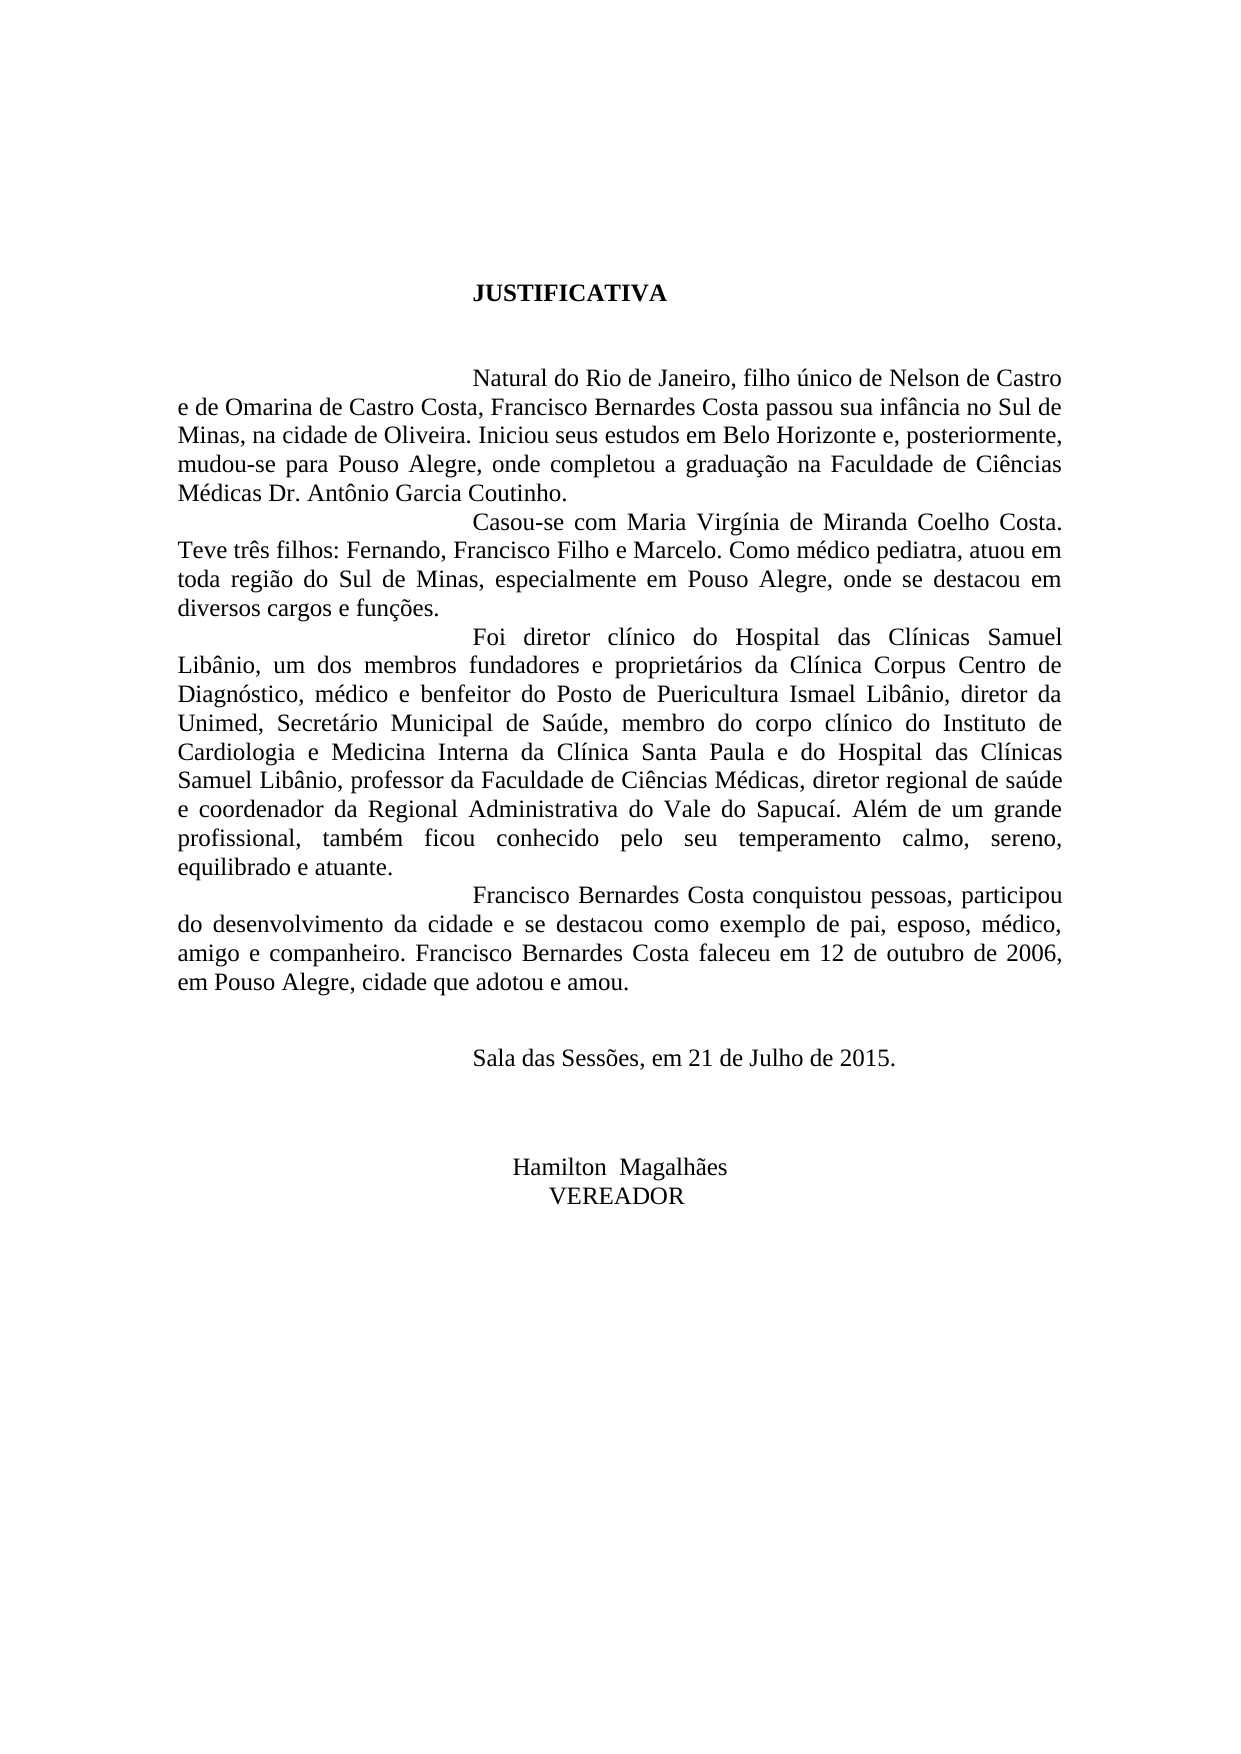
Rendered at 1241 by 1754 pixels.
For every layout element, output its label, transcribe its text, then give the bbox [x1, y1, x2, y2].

text Francisco Bernardes Costa conquistou pessoas, participou do desenvolvimento da cidade e se destacou como exemplo de pai, esposo, médico, amigo e companheiro. Francisco Bernardes Costa faleceu em 12 de outubro de 2006, em Pouso Alegre, cidade que adotou e amou. [177, 881, 1063, 996]
text JUSTIFICATIVA [177, 278, 1063, 306]
table_cell VEREADOR [170, 1181, 1063, 1296]
text Casou-se com Maria Virgínia de Miranda Coelho Costa. Teve três filhos: Fernando, Francisco Filho e Marcelo. Como médico pediatra, atuou em toda região do Sul de Minas, especialmente em Pouso Alegre, onde se destacou em diversos cargos e funções. [177, 507, 1063, 622]
text Natural do Rio de Janeiro, filho único de Nelson de Castro e de Omarina de Castro Costa, Francisco Bernardes Costa passou sua infância no Sul de Minas, na cidade de Oliveira. Iniciou seus estudos em Belo Horizonte e, posteriormente, mudou-se para Pouso Alegre, onde completou a graduação na Faculdade de Ciências Médicas Dr. Antônio Garcia Coutinho. [177, 363, 1063, 507]
text Sala das Sessões, em 21 de Julho de 2015. [177, 1043, 1063, 1072]
text Foi diretor clínico do Hospital das Clínicas Samuel Libânio, um dos membros fundadores e proprietários da Clínica Corpus Centro de Diagnóstico, médico e benfeitor do Posto de Puericultura Ismael Libânio, diretor da Unimed, Secretário Municipal de Saúde, membro do corpo clínico do Instituto de Cardiologia e Medicina Interna da Clínica Santa Paula e do Hospital das Clínicas Samuel Libânio, professor da Faculdade de Ciências Médicas, diretor regional de saúde e coordenador da Regional Administrativa do Vale do Sapucaí. Além de um grande profissional, também ficou conhecido pelo seu temperamento calmo, sereno, equilibrado e atuante. [177, 622, 1063, 881]
table_header Hamilton Magalhães [170, 1152, 1063, 1181]
